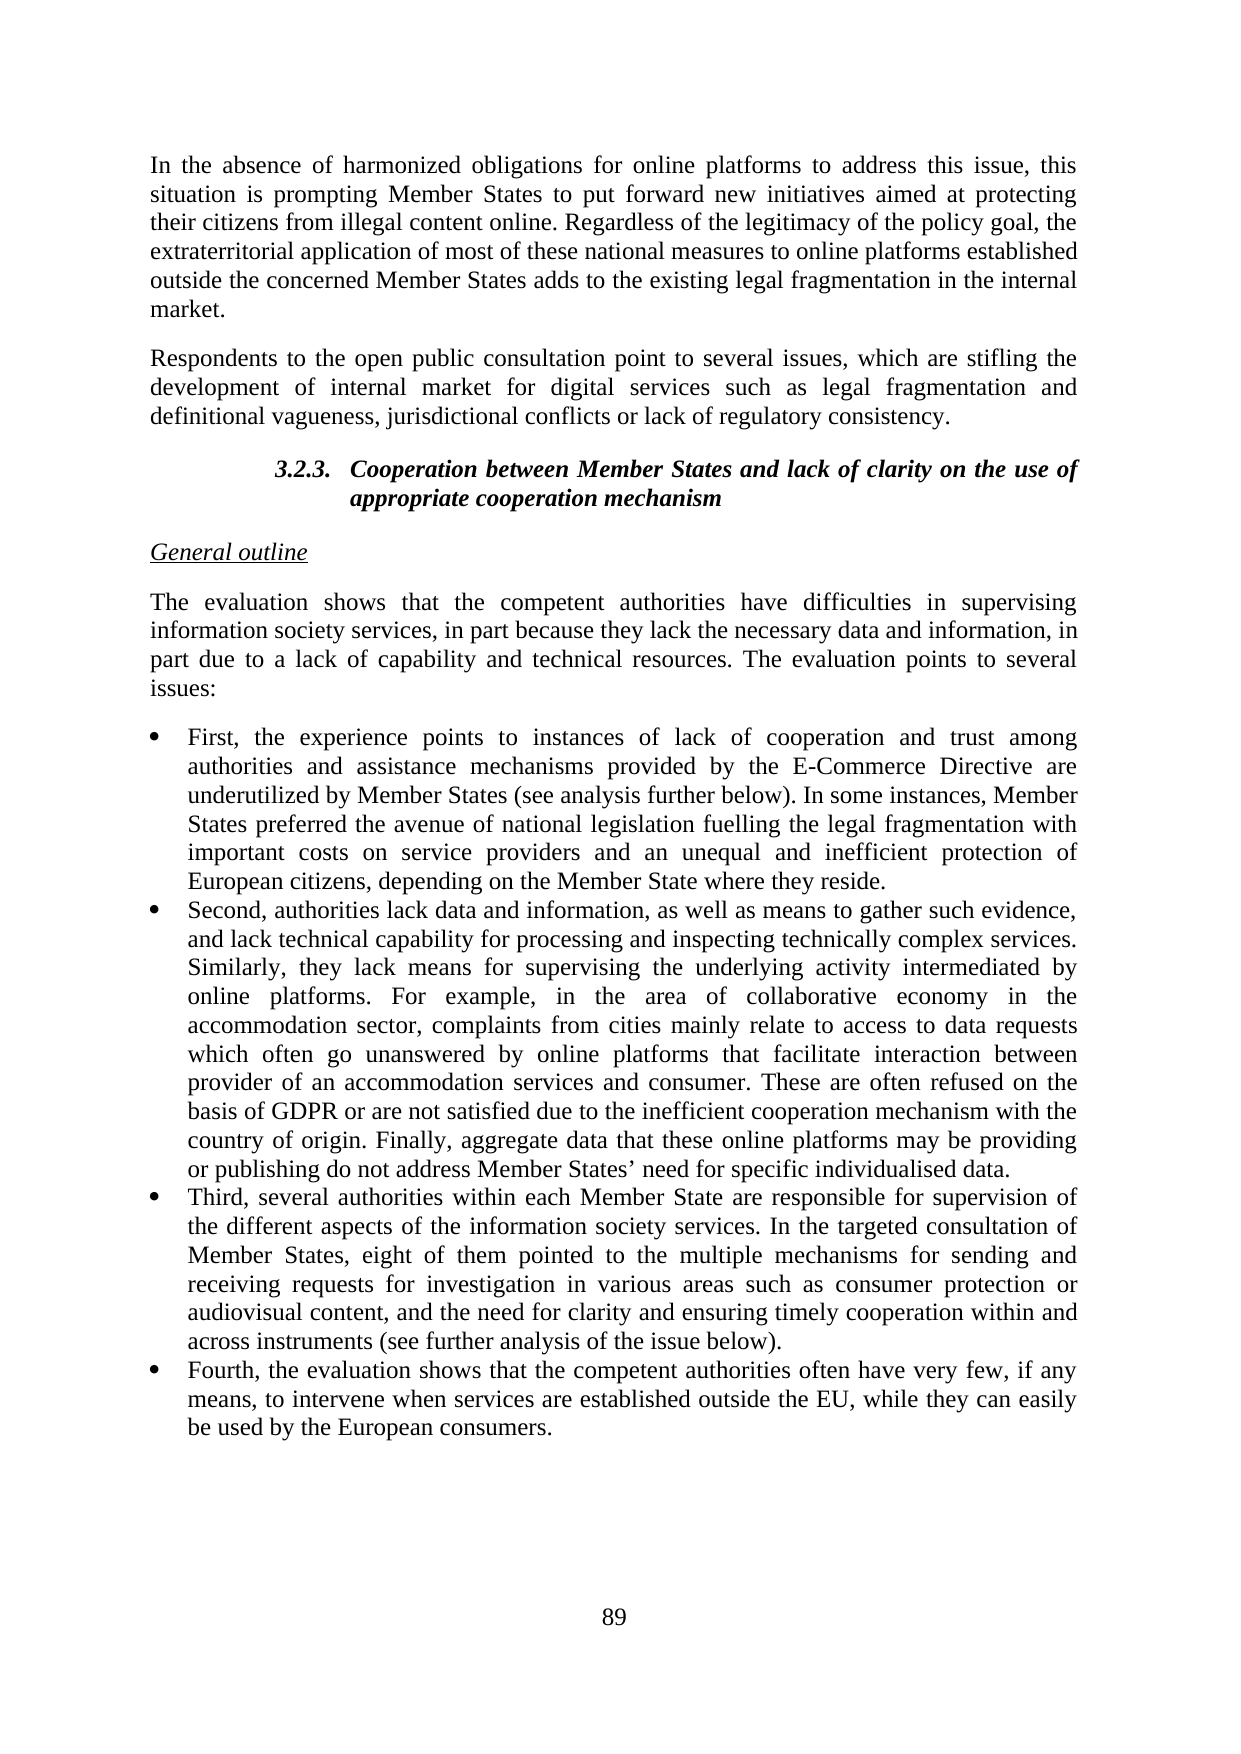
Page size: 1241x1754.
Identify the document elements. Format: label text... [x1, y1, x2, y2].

text The evaluation shows that the competent authorities have difficulties in supervising information society services, in part because they lack the necessary data and information, in part due to a lack of capability and technical resources. The evaluation points to several issues: [150, 587, 1078, 702]
list Second, authorities lack data and information, as well as means to gather such evidence, and lack technical capability for processing and inspecting technically complex services. Similarly, they lack means for supervising the underlying activity intermediated by online platforms. For example, in the area of collaborative economy in the accommodation sector, complaints from cities mainly relate to access to data requests which often go unanswered by online platforms that facilitate interaction between provider of an accommodation services and consumer. These are often refused on the basis of GDPR or are not satisfied due to the inefficient cooperation mechanism with the country of origin. Finally, aggregate data that these online platforms may be providing or publishing do not address Member States’ need for specific individualised data. [150, 895, 1078, 1182]
list First, the experience points to instances of lack of cooperation and trust among authorities and assistance mechanisms provided by the E-Commerce Directive are underutilized by Member States (see analysis further below). In some instances, Member States preferred the avenue of national legislation fuelling the legal fragmentation with important costs on service providers and an unequal and inefficient protection of European citizens, depending on the Member State where they reside. [150, 722, 1078, 895]
text Respondents to the open public consultation point to several issues, which are stifling the development of internal market for digital services such as legal fragmentation and definitional vagueness, jurisdictional conflicts or lack of regulatory consistency. [150, 343, 1078, 429]
text In the absence of harmonized obligations for online platforms to address this issue, this situation is prompting Member States to put forward new initiatives aimed at protecting their citizens from illegal content online. Regardless of the legitimacy of the policy goal, the extraterritorial application of most of these national measures to online platforms established outside the concerned Member States adds to the existing legal fragmentation in the internal market. [150, 150, 1078, 322]
subtitle Cooperation between Member States and lack of clarity on the use of appropriate cooperation mechanism [275, 454, 1078, 512]
list Third, several authorities within each Member State are responsible for supervision of the different aspects of the information society services. In the targeted consultation of Member States, eight of them pointed to the multiple mechanisms for sending and receiving requests for investigation in various areas such as consumer protection or audiovisual content, and the need for clarity and ensuring timely cooperation within and across instruments (see further analysis of the issue below). [150, 1182, 1078, 1355]
text General outline [150, 537, 1078, 566]
list Fourth, the evaluation shows that the competent authorities often have very few, if any means, to intervene when services are established outside the EU, while they can easily be used by the European consumers. [150, 1355, 1078, 1441]
